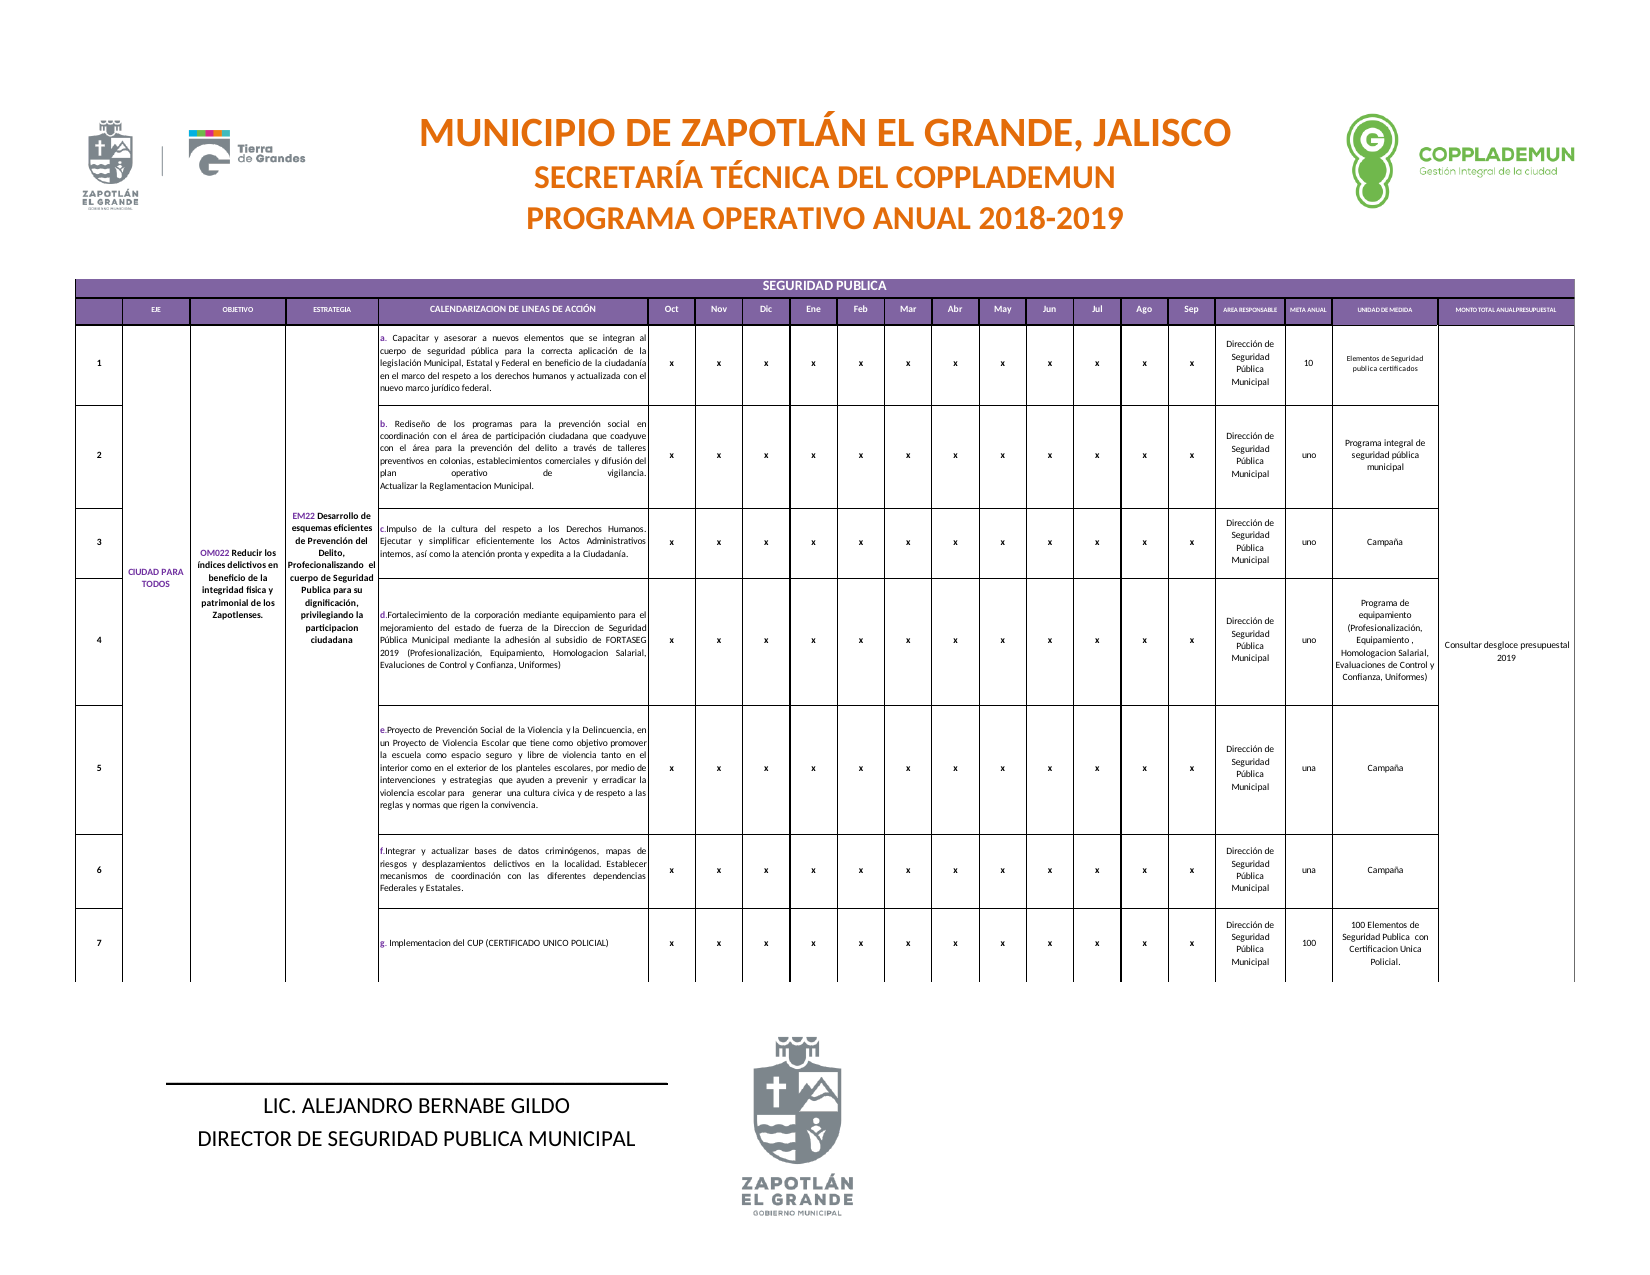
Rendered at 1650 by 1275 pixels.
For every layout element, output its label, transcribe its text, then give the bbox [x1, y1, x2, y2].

text SECRETARÍA TÉCNICA DEL COPPLADEMUN [311, 156, 1345, 197]
picture [76, 118, 311, 212]
picture [1345, 109, 1577, 211]
picture [737, 1031, 862, 1226]
text PROGRAMA OPERATIVO ANUAL 2018-2019 [75, 197, 1575, 238]
text MUNICIPIO DE ZAPOTLÁN EL GRANDE, JALISCO [75, 106, 1575, 156]
